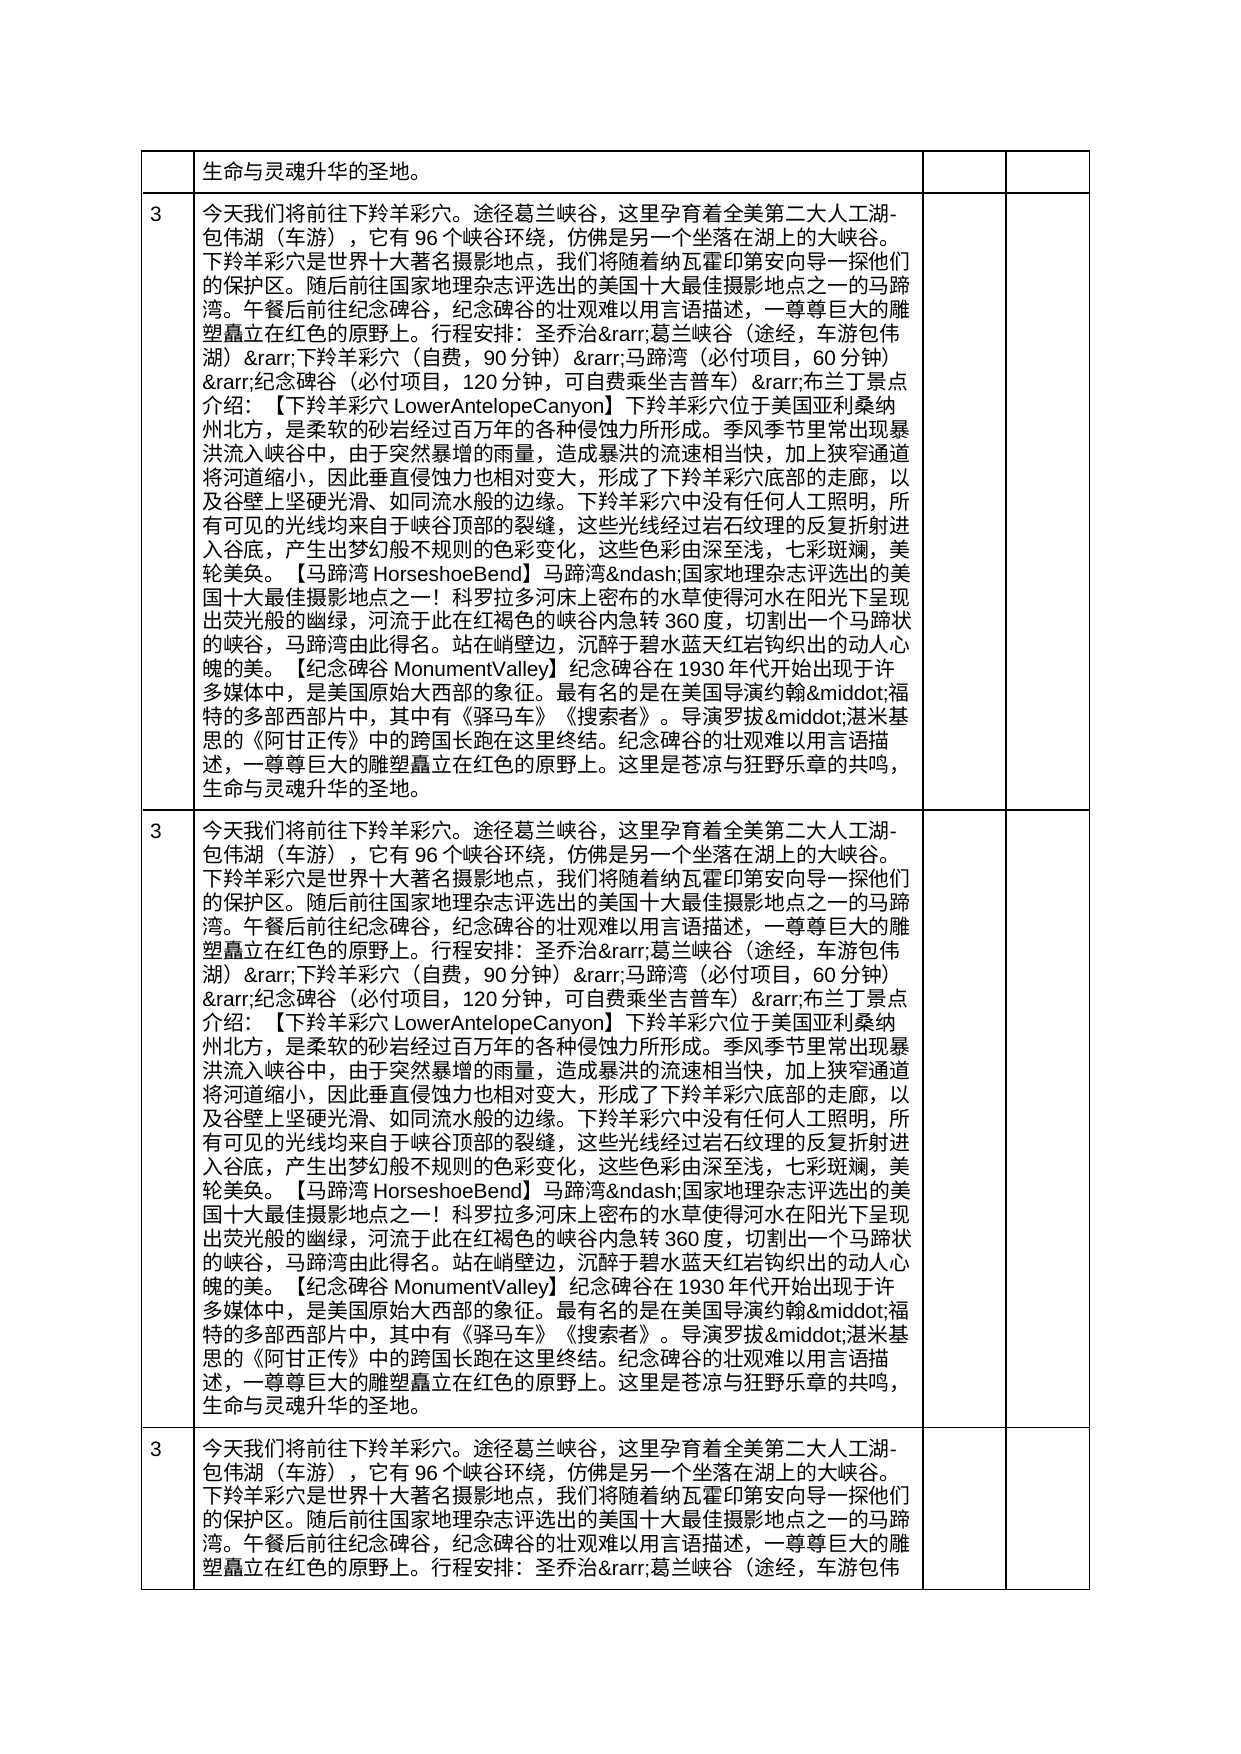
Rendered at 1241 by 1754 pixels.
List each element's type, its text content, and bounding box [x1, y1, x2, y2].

table_cell [924, 152, 1005, 192]
table_cell [924, 194, 1005, 809]
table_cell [195, 152, 922, 192]
table_cell 3 [142, 1428, 193, 1588]
table_cell 3 [142, 152, 193, 192]
table_cell 3 [142, 810, 193, 1427]
table_cell [1007, 811, 1089, 1427]
table_cell 3 [142, 193, 193, 809]
table_cell [1007, 194, 1089, 809]
table_cell [924, 1428, 1005, 1588]
table_cell [1007, 152, 1089, 192]
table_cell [195, 1428, 922, 1588]
table_cell [924, 811, 1005, 1427]
table_cell [1007, 1428, 1089, 1588]
